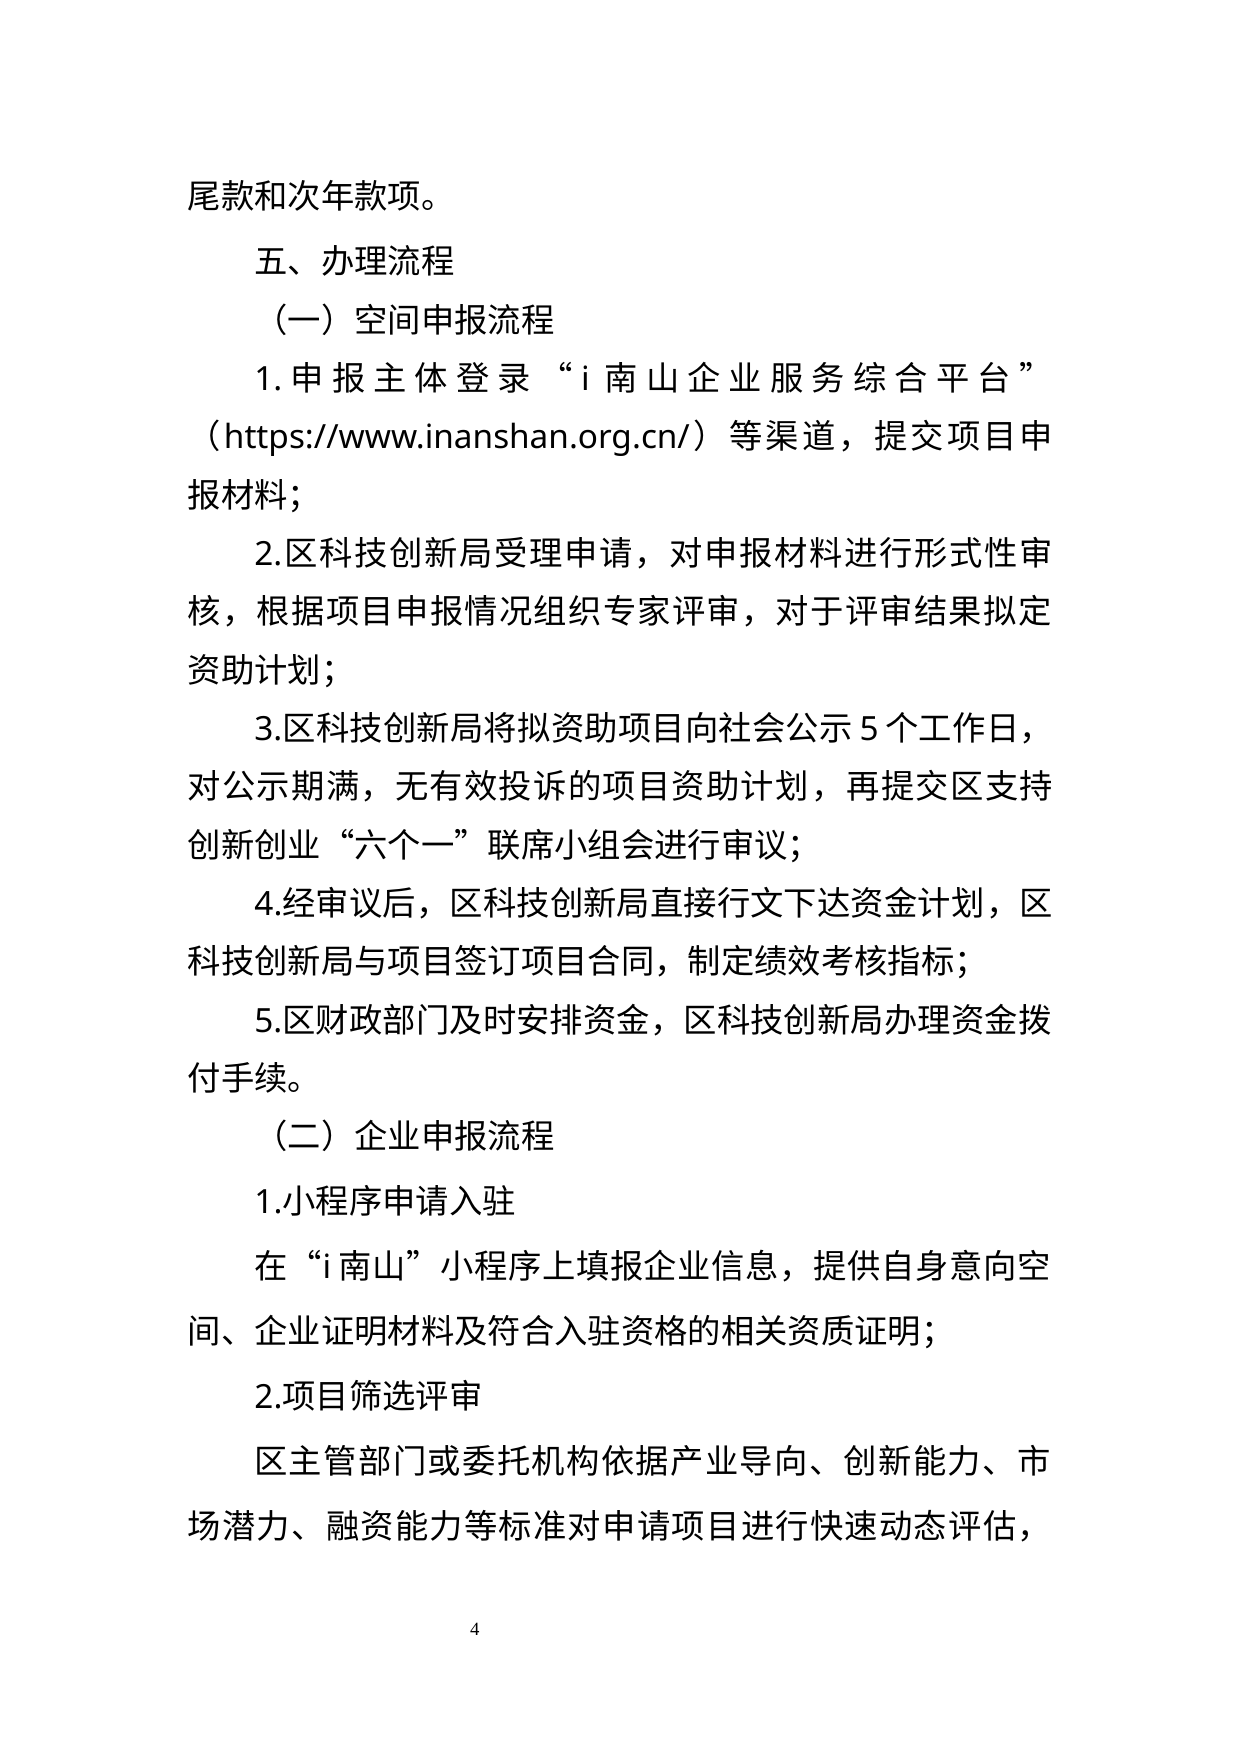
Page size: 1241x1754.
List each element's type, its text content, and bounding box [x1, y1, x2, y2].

text 2.区科技创新局受理申请，对申报材料进行形式性审核，根据项目申报情况组织专家评审，对于评审结果拟定资助计划； [187, 519, 1053, 694]
text 1.申报主体登录“i南山企业服务综合平台”（https://www.inanshan.org.cn/）等渠道，提交项目申报材料； [187, 344, 1053, 519]
text 2.项目筛选评审 [187, 1362, 1053, 1427]
list 办理流程 [187, 227, 1053, 285]
text 5.区财政部门及时安排资金，区科技创新局办理资金拨付手续。 [187, 985, 1053, 1102]
text 1.小程序申请入驻 [187, 1167, 1053, 1232]
text 4.经审议后，区科技创新局直接行文下达资金计划，区科技创新局与项目签订项目合同，制定绩效考核指标； [187, 869, 1053, 985]
text 3.区科技创新局将拟资助项目向社会公示5个工作日，对公示期满，无有效投诉的项目资助计划，再提交区支持创新创业“六个一”联席小组会进行审议； [187, 694, 1053, 869]
text 在“i南山”小程序上填报企业信息，提供自身意向空间、企业证明材料及符合入驻资格的相关资质证明； [187, 1232, 1053, 1362]
text （一）空间申报流程 [187, 285, 1053, 344]
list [187, 162, 1053, 227]
list （二）企业申报流程 [187, 1102, 1053, 1167]
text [187, 1427, 1053, 1557]
